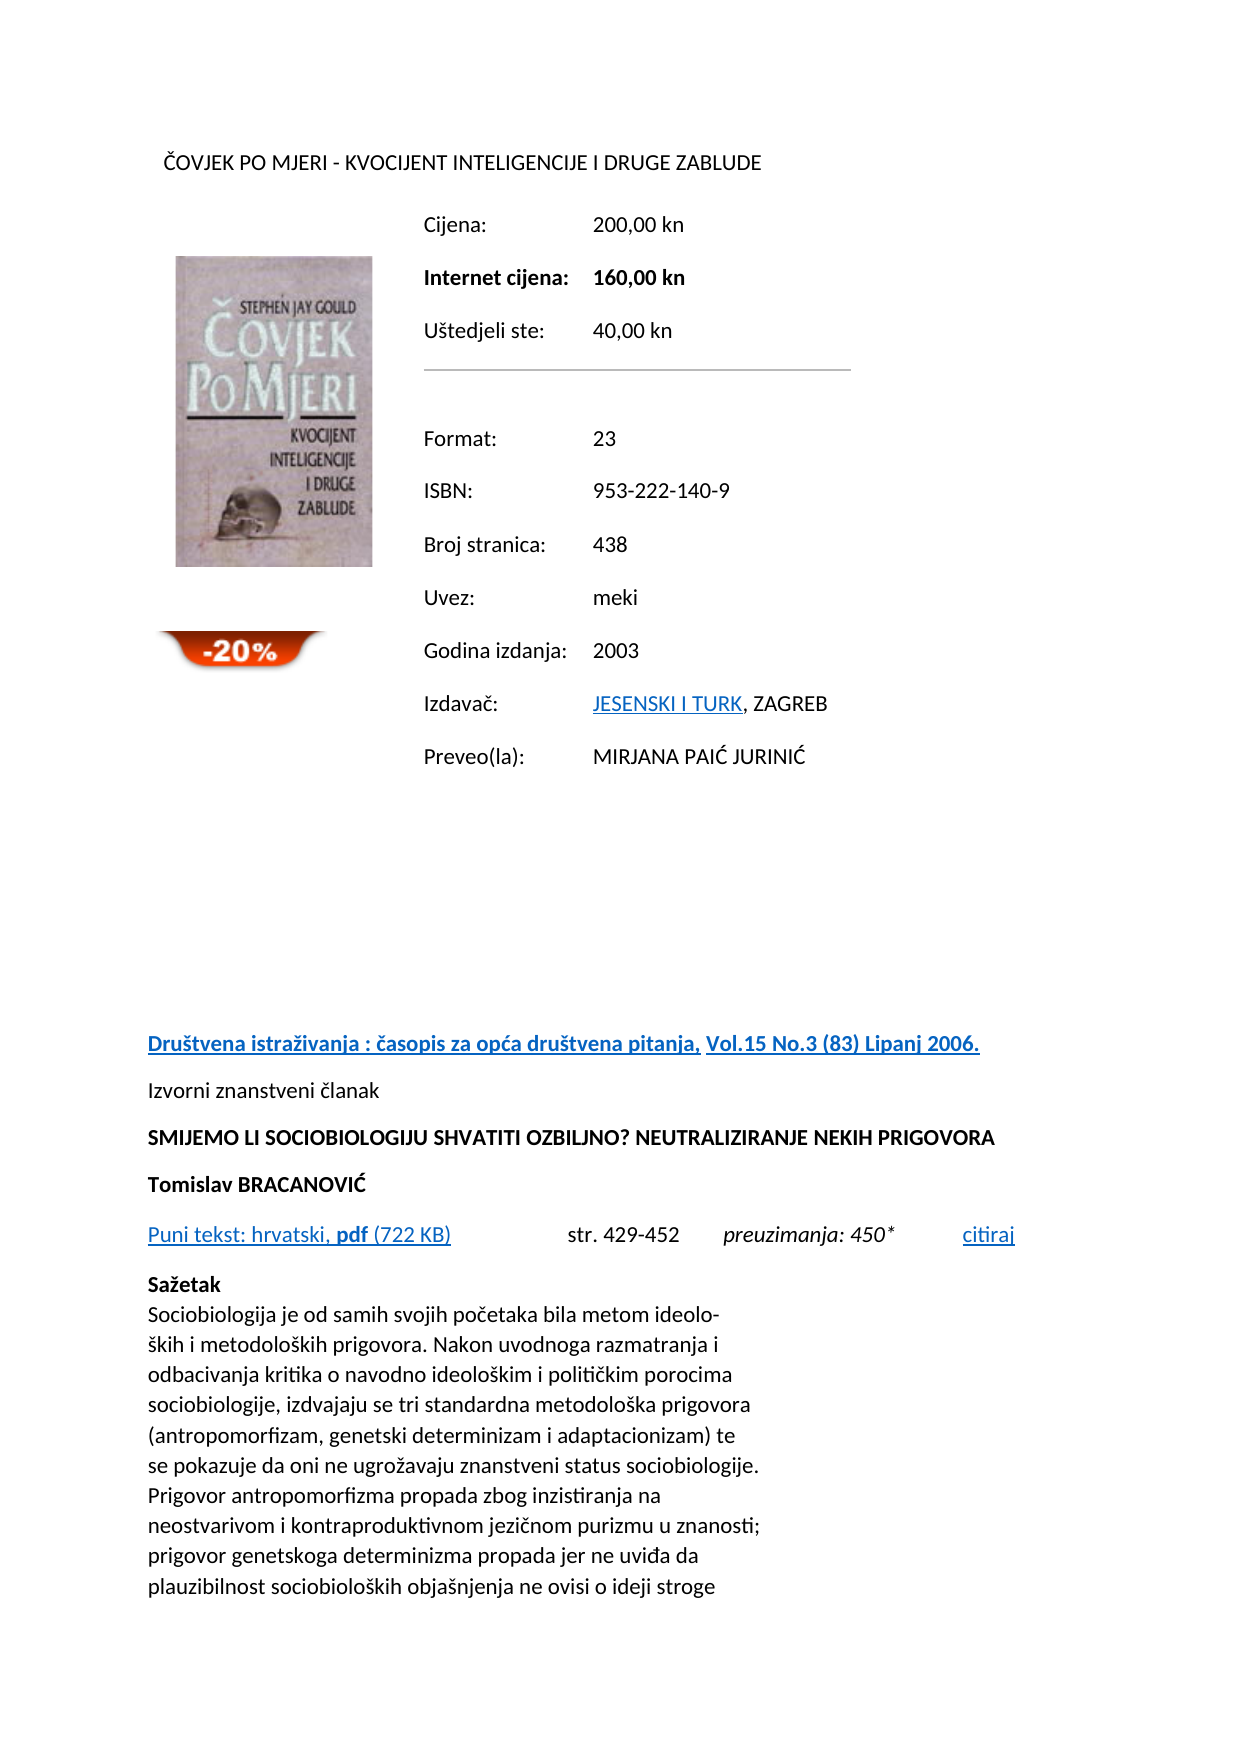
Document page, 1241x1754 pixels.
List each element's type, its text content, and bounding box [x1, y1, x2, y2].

text Tomislav BRACANOVIĆ [148, 1170, 1093, 1198]
picture [175, 256, 373, 567]
table_cell [408, 194, 1240, 795]
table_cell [148, 148, 1240, 194]
text SMIJEMO LI SOCIOBIOLOGIJU SHVATITI OZBILJNO? NEUTRALIZIRANJE NEKIH PRIGOVORA [148, 1123, 1093, 1151]
text Izvorni znanstveni članak [148, 1076, 1093, 1104]
table_cell [148, 194, 408, 795]
table_header citiraj [963, 1217, 1035, 1270]
table_header Puni tekst: hrvatski, pdf (722 KB) [148, 1217, 567, 1270]
table_header str. 429-452 [568, 1217, 723, 1270]
picture [155, 631, 328, 676]
table_header preuzimanja: 450* [723, 1217, 962, 1270]
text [148, 1270, 1093, 1600]
text Društvena istraživanja : časopis za opća društvena pitanja, Vol.15 No.3 (83) Lipanj 2006. [148, 1029, 1093, 1057]
